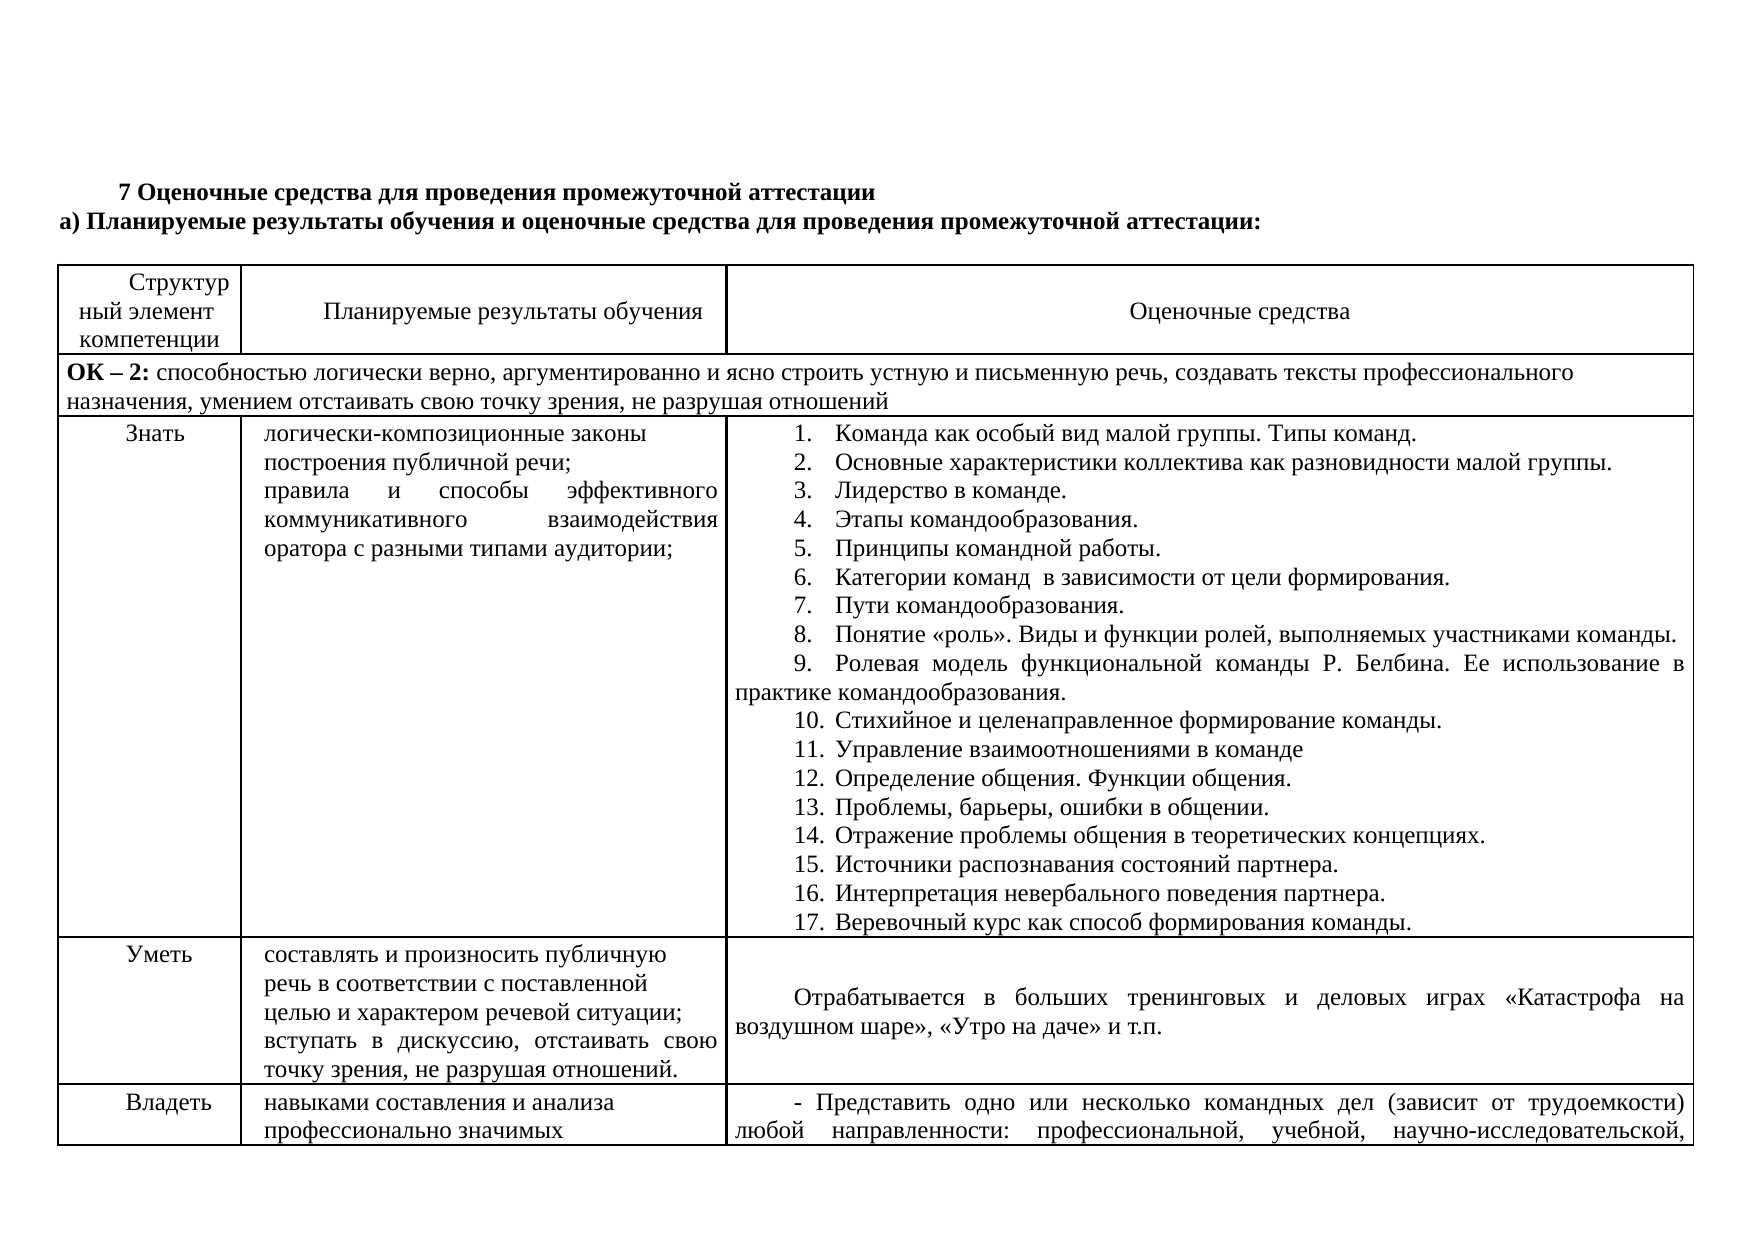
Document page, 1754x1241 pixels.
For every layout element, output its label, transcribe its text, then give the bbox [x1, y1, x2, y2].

table_header Планируемые результаты обучения [242, 266, 725, 353]
table_cell составлять и произносить публичную речь в соответствии с поставленной целью и характером речевой ситуации; вступать в дискуссию, отстаивать свою точку зрения, не разрушая отношений. [242, 938, 725, 1083]
table_header Структурный элемент компетенции [59, 266, 240, 353]
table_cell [728, 1085, 1693, 1144]
table_header Оценочные средства [728, 266, 1693, 353]
table_cell Отрабатывается в больших тренинговых и деловых играх «Катастрофа на воздушном шаре», «Утро на даче» и т.п. [728, 938, 1693, 1083]
table_cell Уметь [59, 938, 240, 1083]
table_cell логически-композиционные законы построения публичной речи; правила и способы эффективного коммуникативного взаимодействия оратора с разными типами аудитории; [242, 417, 725, 936]
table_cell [242, 1085, 725, 1144]
subtitle 7 Оценочные средства для проведения промежуточной аттестации [59, 177, 1695, 206]
table_cell ОК – 2: способностью логически верно, аргументированно и ясно строить устную и письменную речь, создавать тексты профессионального назначения, умением отстаивать свою точку зрения, не разрушая отношений [59, 355, 1693, 414]
text а) Планируемые результаты обучения и оценочные средства для проведения промежуточной аттестации: [59, 206, 1695, 235]
table_cell Знать [59, 417, 240, 936]
table_cell Команда как особый вид малой группы. Типы команд. Основные характеристики коллектива как разновидности малой группы. Лидерство в команде. Этапы командообразования. Принципы командной работы. Категории команд в зависимости от цели формирования. Пути командообразования. Понятие «роль». Виды и функции ролей, выполняемых участниками команды. Ролевая модель функциональной команды Р. Белбина. Ее использование в практике командообразования. Стихийное и целенаправленное формирование команды. Управление взаимоотношениями в команде Определение общения. Функции общения. Проблемы, барьеры, ошибки в общении. Отражение проблемы общения в теоретических концепциях. Источники распознавания состояний партнера. Интерпретация невербального поведения партнера. Веревочный курс как способ формирования команды. [728, 417, 1693, 936]
table_cell Владеть [59, 1085, 240, 1144]
